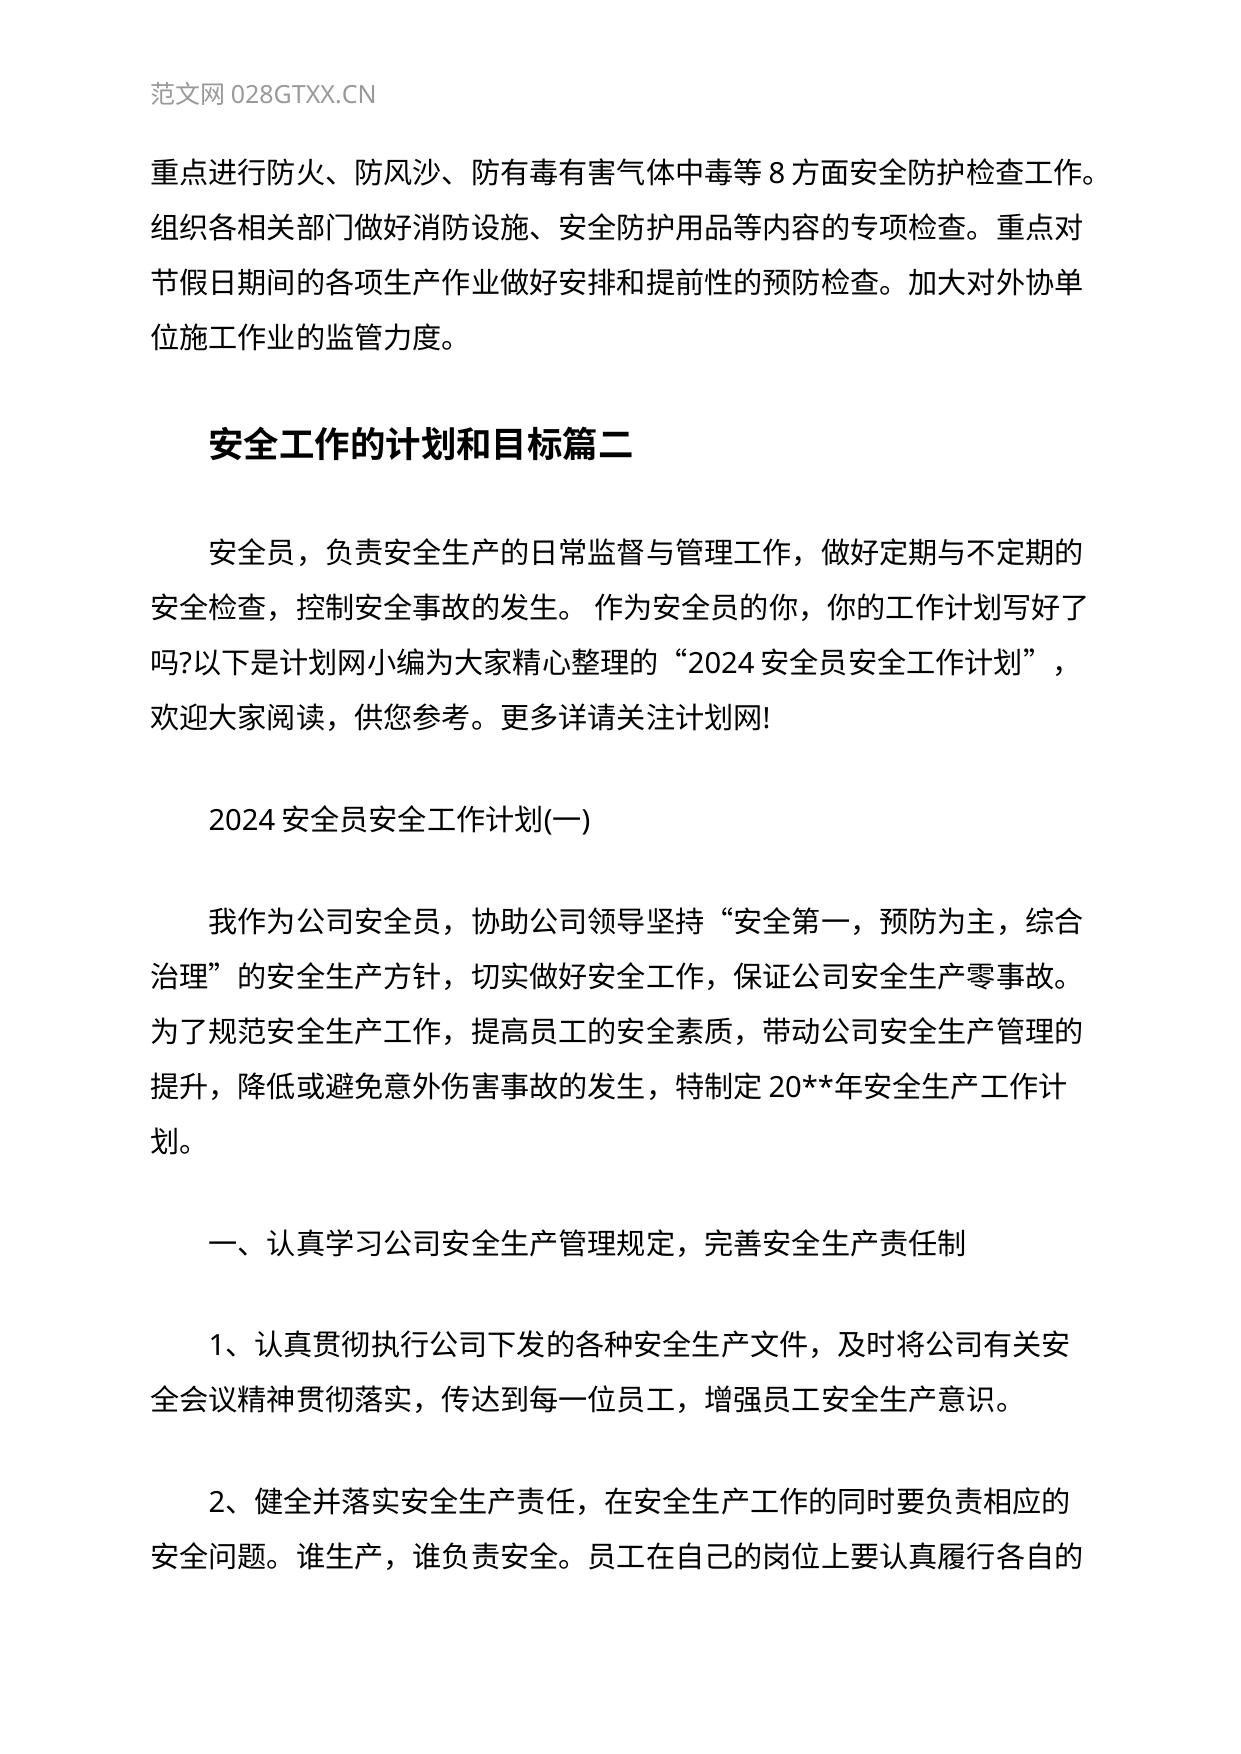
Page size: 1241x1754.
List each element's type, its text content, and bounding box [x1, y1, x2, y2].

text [150, 1479, 1090, 1576]
text 2024安全员安全工作计划(一) [150, 797, 1090, 839]
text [150, 150, 1090, 357]
text 我作为公司安全员，协助公司领导坚持“安全第一，预防为主，综合治理”的安全生产方针，切实做好安全工作，保证公司安全生产零事故。为了规范安全生产工作，提高员工的安全素质，带动公司安全生产管理的提升，降低或避免意外伤害事故的发生，特制定20**年安全生产工作计划。 [150, 899, 1090, 1161]
text 安全员，负责安全生产的日常监督与管理工作，做好定期与不定期的安全检查，控制安全事故的发生。 作为安全员的你，你的工作计划写好了吗?以下是计划网小编为大家精心整理的“2024安全员安全工作计划”，欢迎大家阅读，供您参考。更多详请关注计划网! [150, 530, 1090, 737]
text 一、认真学习公司安全生产管理规定，完善安全生产责任制 [150, 1220, 1090, 1262]
text 安全工作的计划和目标篇二 [150, 417, 1090, 468]
text 1、认真贯彻执行公司下发的各种安全生产文件，及时将公司有关安全会议精神贯彻落实，传达到每一位员工，增强员工安全生产意识。 [150, 1322, 1090, 1419]
